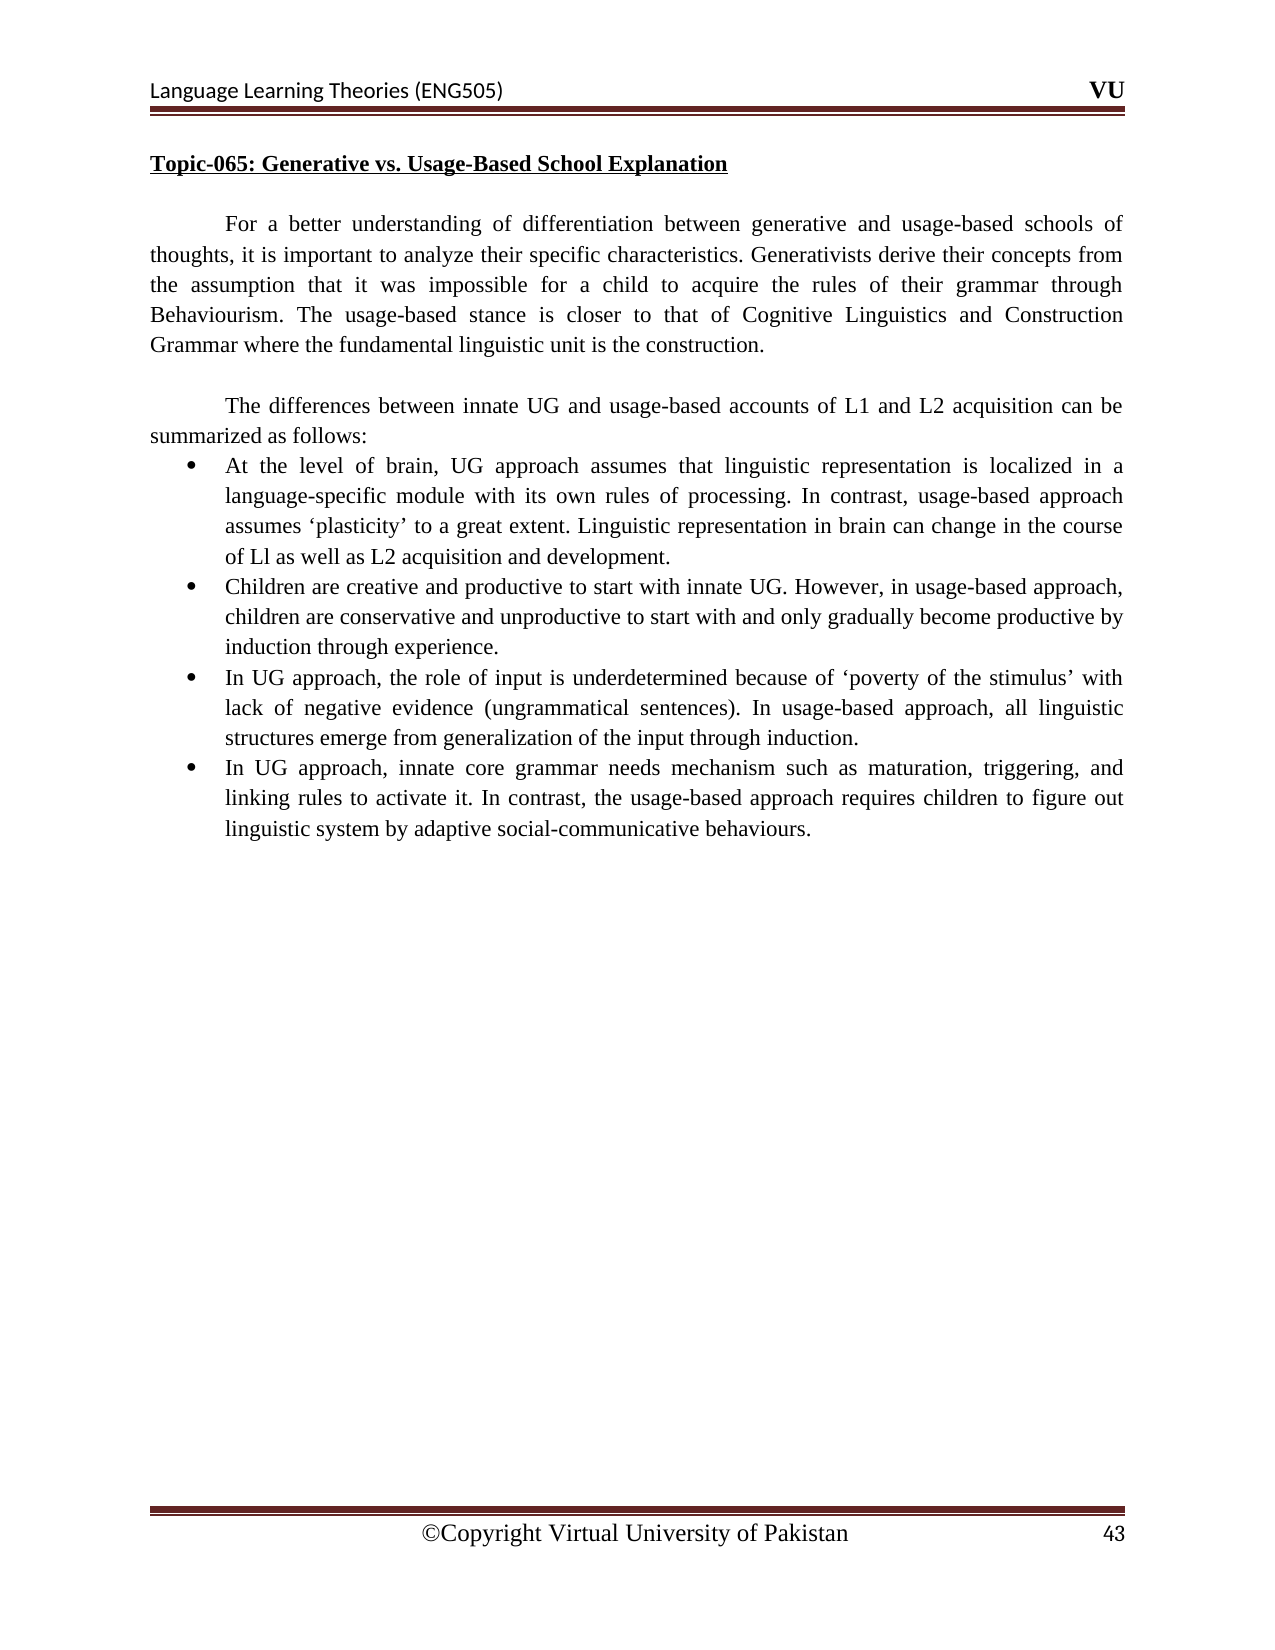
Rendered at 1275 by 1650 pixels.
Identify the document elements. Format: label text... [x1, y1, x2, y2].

text Topic-065: Generative vs. Usage-Based School Explanation [150, 150, 1125, 176]
list In UG approach, the role of input is underdetermined because of ‘poverty of the stimulus’ with lack of negative evidence (ungrammatical sentences). In usage-based approach, all linguistic structures emerge from generalization of the input through induction. [187, 663, 1125, 750]
text The differences between innate UG and usage-based accounts of L1 and L2 acquisition can be summarized as follows: [150, 392, 1125, 448]
list At the level of brain, UG approach assumes that linguistic representation is localized in a language-specific module with its own rules of processing. In contrast, usage-based approach assumes ‘plasticity’ to a great extent. Linguistic representation in brain can change in the course of Ll as well as L2 acquisition and development. [187, 452, 1125, 569]
text For a better understanding of differentiation between generative and usage-based schools of thoughts, it is important to analyze their specific characteristics. Generativists derive their concepts from the assumption that it was impossible for a child to acquire the rules of their grammar through Behaviourism. The usage-based stance is closer to that of Cognitive Linguistics and Construction Grammar where the fundamental linguistic unit is the construction. [150, 210, 1125, 358]
list Children are creative and productive to start with innate UG. However, in usage-based approach, children are conservative and unproductive to start with and only gradually become productive by induction through experience. [187, 573, 1125, 660]
list In UG approach, innate core grammar needs mechanism such as maturation, triggering, and linking rules to activate it. In contrast, the usage-based approach requires children to figure out linguistic system by adaptive social-communicative behaviours. [187, 754, 1125, 841]
